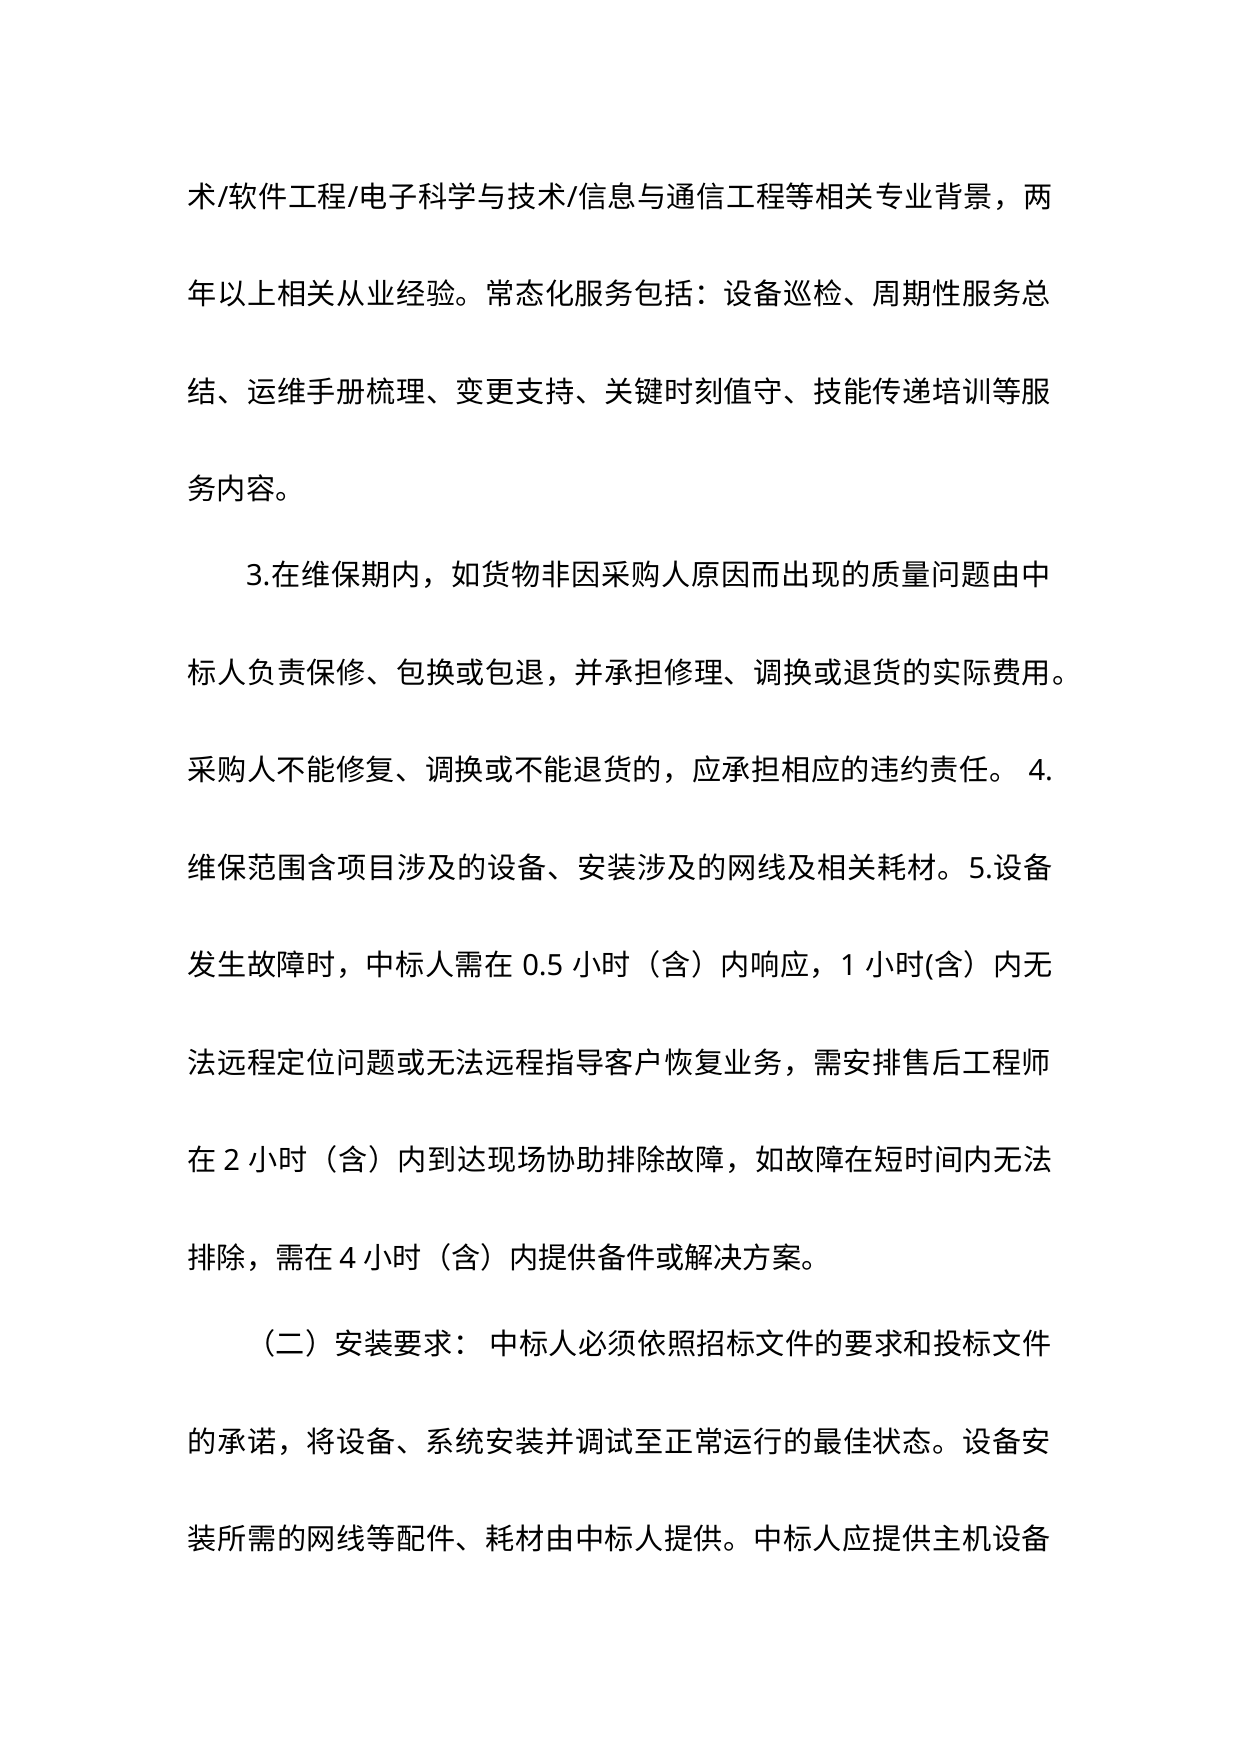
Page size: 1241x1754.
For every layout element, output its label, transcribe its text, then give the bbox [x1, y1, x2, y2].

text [187, 162, 1053, 519]
text 3.在维保期内，如货物非因采购人原因而出现的质量问题由中标人负责保修、包换或包退，并承担修理、调换或退货的实际费用。采购人不能修复、调换或不能退货的，应承担相应的违约责任。 4.维保范围含项目涉及的设备、安装涉及的网线及相关耗材。5.设备发生故障时，中标人需在 0.5 小时（含）内响应，1 小时(含）内无法远程定位问题或无法远程指导客户恢复业务，需安排售后工程师在2 小时（含）内到达现场协助排除故障，如故障在短时间内无法排除，需在4 小时（含）内提供备件或解决方案。 [187, 541, 1053, 1288]
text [187, 1309, 1053, 1569]
